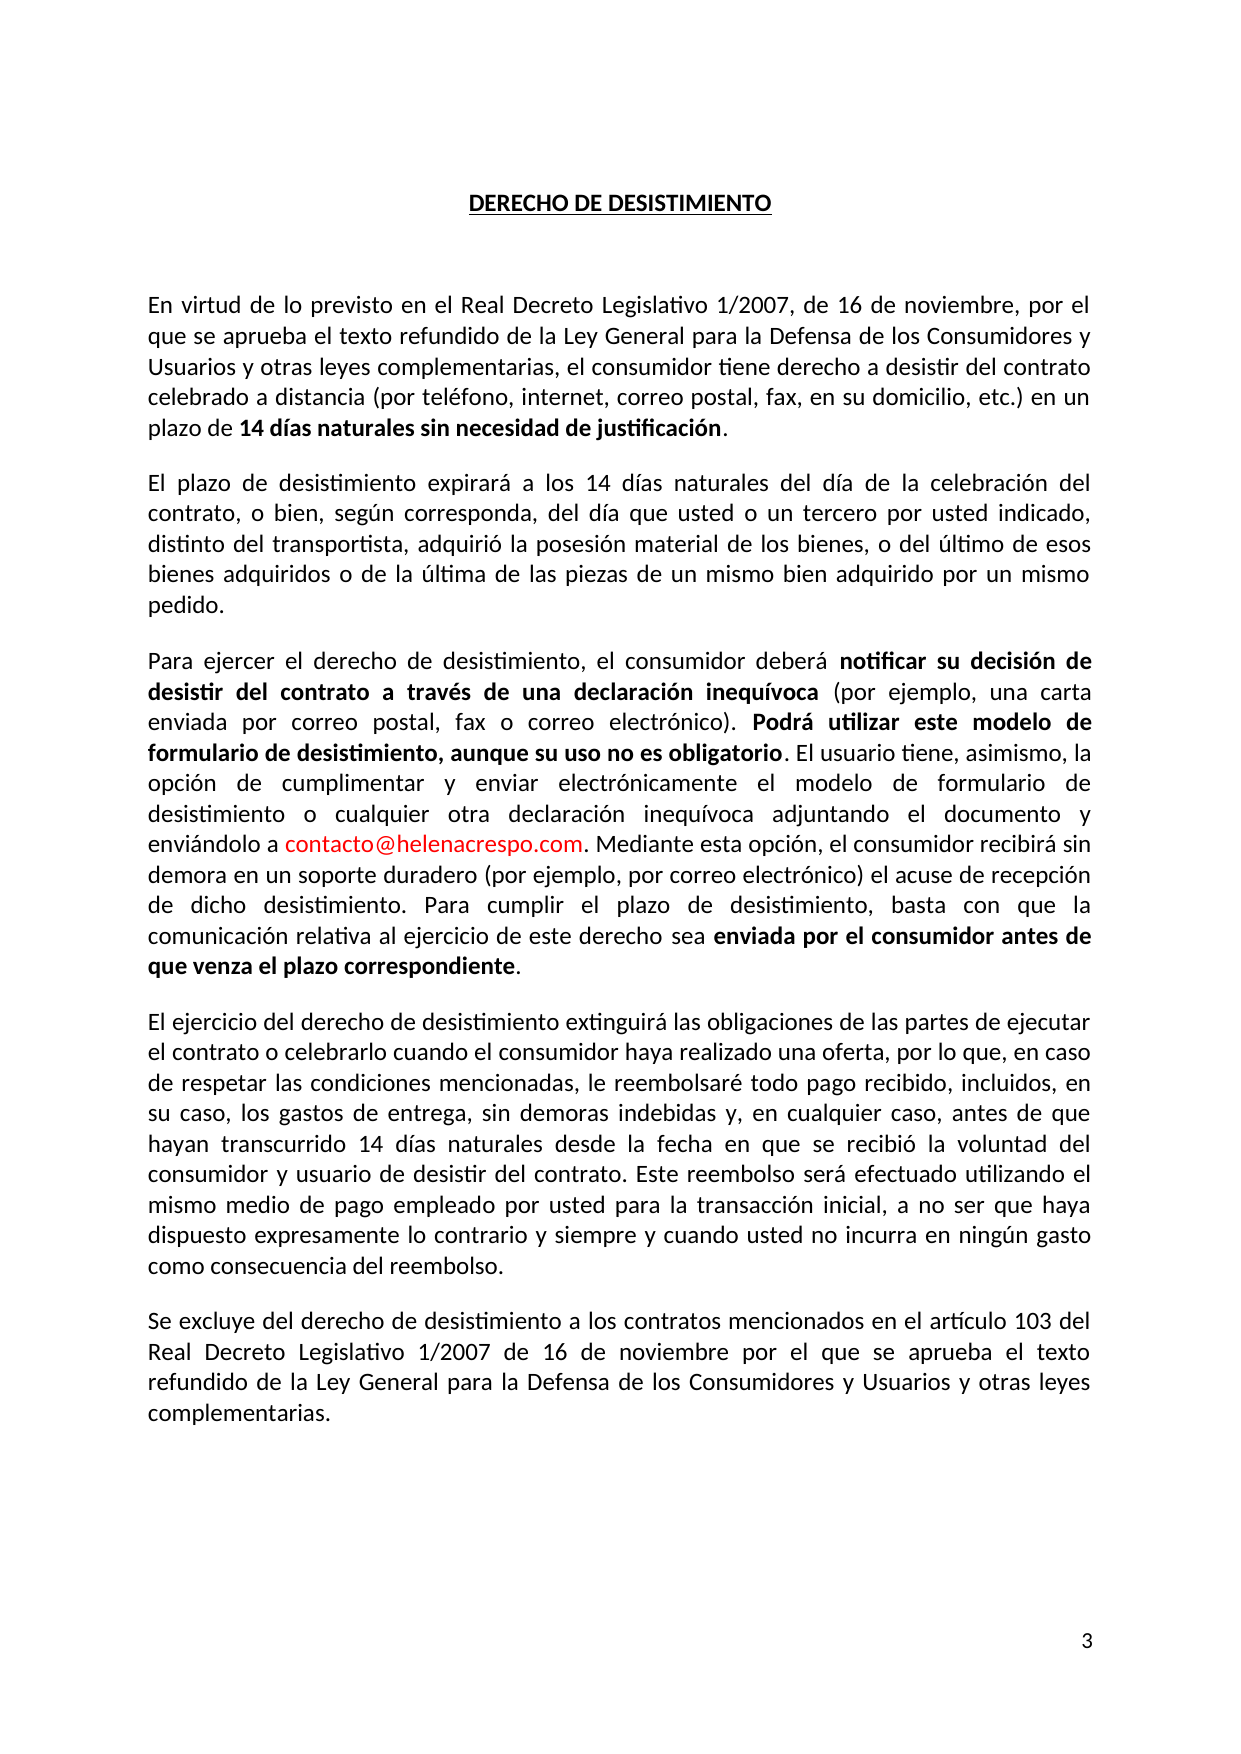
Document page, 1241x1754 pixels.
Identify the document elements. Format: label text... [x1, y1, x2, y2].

text DERECHO DE DESISTIMIENTO [148, 188, 1092, 218]
text Se excluye del derecho de desistimiento a los contratos mencionados en el artículo 103 del Real Decreto Legislativo 1/2007 de 16 de noviembre por el que se aprueba el texto refundido de la Ley General para la Defensa de los Consumidores y Usuarios y otras leyes complementarias. [148, 1305, 1092, 1427]
text Para ejercer el derecho de desistimiento, el consumidor deberá notificar su decisión de desistir del contrato a través de una declaración inequívoca (por ejemplo, una carta enviada por correo postal, fax o correo electrónico). Podrá utilizar este modelo de formulario de desistimiento, aunque su uso no es obligatorio. El usuario tiene, asimismo, la opción de cumplimentar y enviar electrónicamente el modelo de formulario de desistimiento o cualquier otra declaración inequívoca adjuntando el documento y enviándolo a contacto@helenacrespo.com. Mediante esta opción, el consumidor recibirá sin demora en un soporte duradero (por ejemplo, por correo electrónico) el acuse de recepción de dicho desistimiento. Para cumplir el plazo de desistimiento, basta con que la comunicación relativa al ejercicio de este derecho sea enviada por el consumidor antes de que venza el plazo correspondiente. [148, 645, 1092, 981]
text El plazo de desistimiento expirará a los 14 días naturales del día de la celebración del contrato, o bien, según corresponda, del día que usted o un tercero por usted indicado, distinto del transportista, adquirió la posesión material de los bienes, o del último de esos bienes adquiridos o de la última de las piezas de un mismo bien adquirido por un mismo pedido. [148, 467, 1092, 620]
text El ejercicio del derecho de desistimiento extinguirá las obligaciones de las partes de ejecutar el contrato o celebrarlo cuando el consumidor haya realizado una oferta, por lo que, en caso de respetar las condiciones mencionadas, le reembolsaré todo pago recibido, incluidos, en su caso, los gastos de entrega, sin demoras indebidas y, en cualquier caso, antes de que hayan transcurrido 14 días naturales desde la fecha en que se recibió la voluntad del consumidor y usuario de desistir del contrato. Este reembolso será efectuado utilizando el mismo medio de pago empleado por usted para la transacción inicial, a no ser que haya dispuesto expresamente lo contrario y siempre y cuando usted no incurra en ningún gasto como consecuencia del reembolso. [148, 1006, 1092, 1280]
text En virtud de lo previsto en el Real Decreto Legislativo 1/2007, de 16 de noviembre, por el que se aprueba el texto refundido de la Ley General para la Defensa de los Consumidores y Usuarios y otras leyes complementarias, el consumidor tiene derecho a desistir del contrato celebrado a distancia (por teléfono, internet, correo postal, fax, en su domicilio, etc.) en un plazo de 14 días naturales sin necesidad de justificación. [148, 290, 1092, 442]
